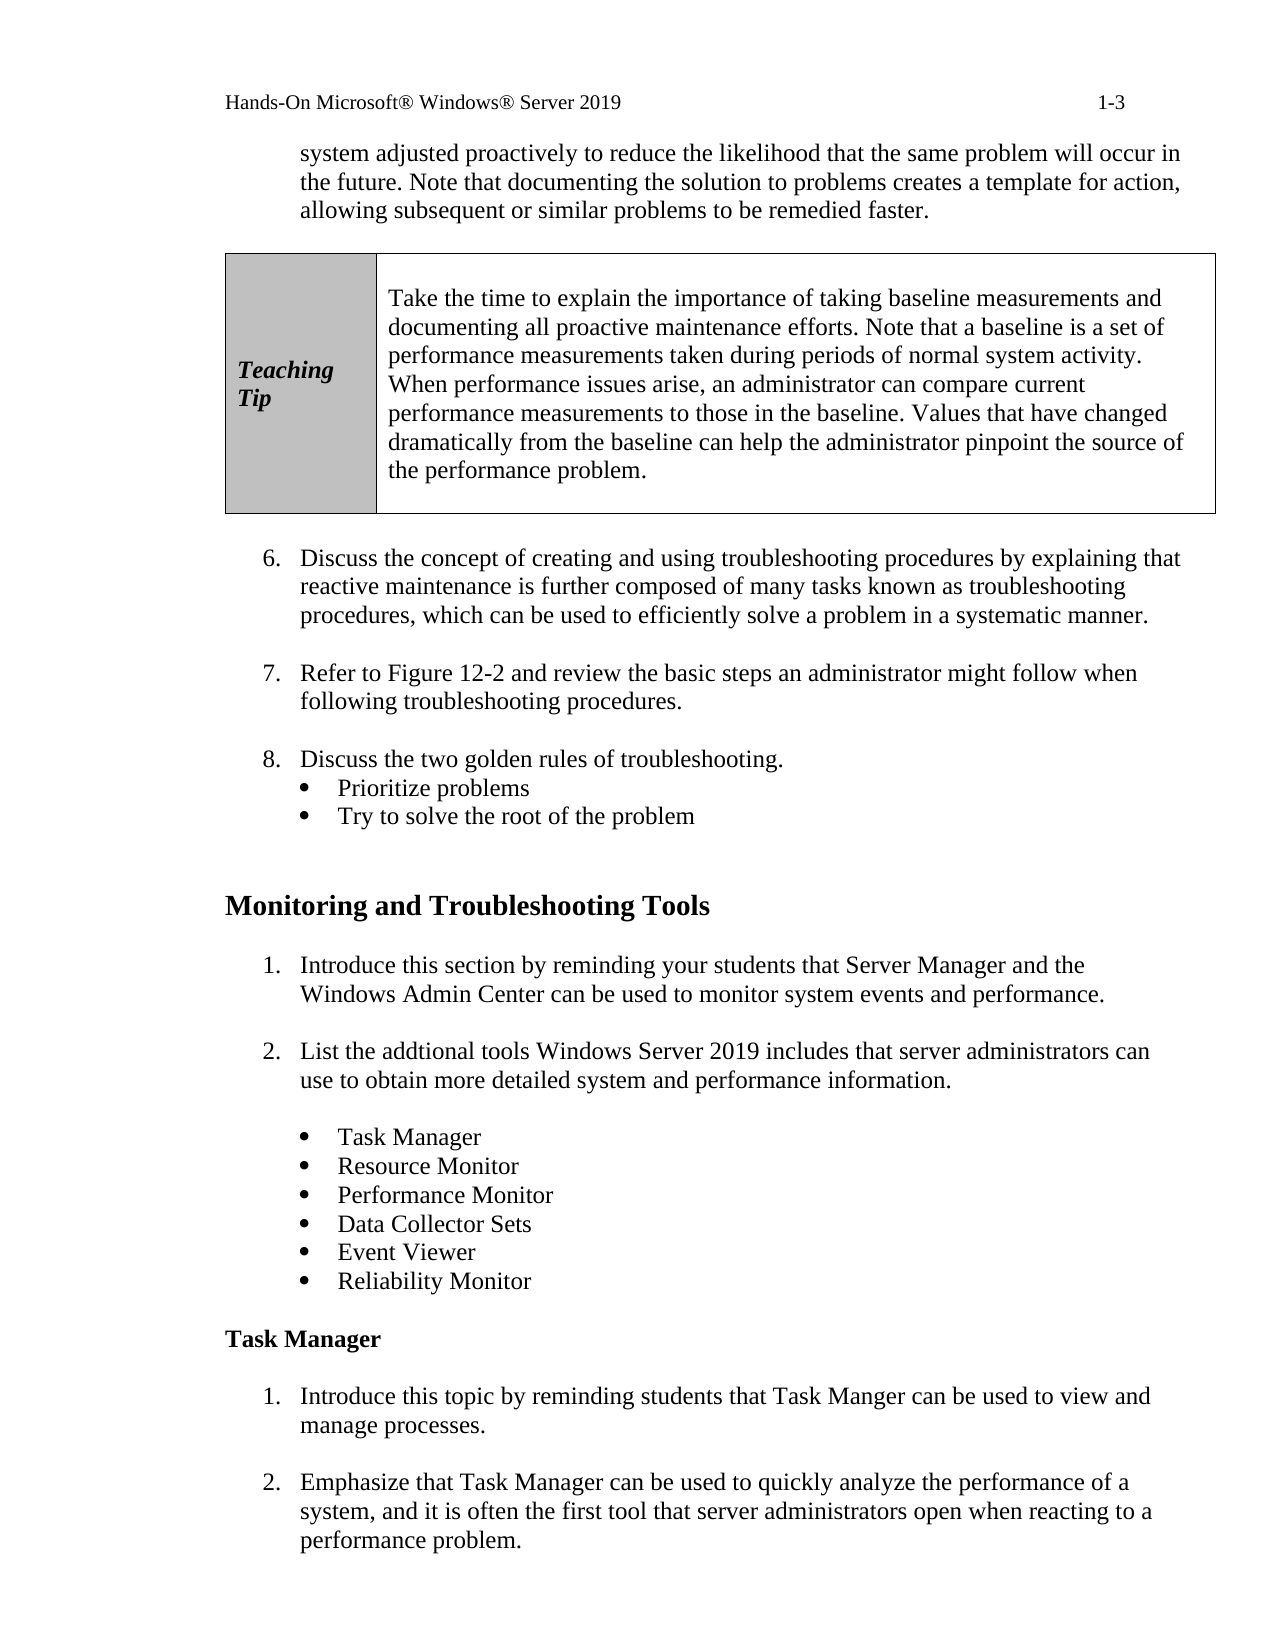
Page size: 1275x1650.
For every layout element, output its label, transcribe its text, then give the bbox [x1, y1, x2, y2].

list Discuss the two golden rules of troubleshooting. [262, 744, 1185, 773]
list List the addtional tools Windows Server 2019 includes that server administrators can use to obtain more detailed system and performance information. [262, 1036, 1185, 1094]
list Try to solve the root of the problem [300, 801, 1185, 830]
list Discuss the concept of creating and using troubleshooting procedures by explaining that reactive maintenance is further composed of many tasks known as troubleshooting procedures, which can be used to efficiently solve a problem in a systematic manner. [262, 543, 1185, 629]
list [262, 138, 1185, 224]
list Data Collector Sets [300, 1209, 1185, 1237]
list Refer to Figure 12-2 and review the basic steps an administrator might follow when following troubleshooting procedures. [262, 658, 1185, 715]
list Introduce this topic by reminding students that Task Manger can be used to view and manage processes. [262, 1381, 1185, 1439]
list Event Viewer [300, 1237, 1185, 1266]
list Monitoring and Troubleshooting Tools [225, 888, 1185, 921]
list Prioritize problems [300, 773, 1185, 801]
table_header Take the time to explain the importance of taking baseline measurements and documenting all proactive maintenance efforts. Note that a baseline is a set of performance measurements taken during periods of normal system activity. When performance issues arise, an administrator can compare current performance measurements to those in the baseline. Values that have changed dramatically from the baseline can help the administrator pinpoint the source of the performance problem. [377, 254, 1215, 513]
list Reliability Monitor [300, 1266, 1185, 1295]
list Introduce this section by reminding your students that Server Manager and the Windows Admin Center can be used to monitor system events and performance. [262, 950, 1185, 1007]
table_header Teaching Tip [226, 254, 376, 513]
list Performance Monitor [300, 1180, 1185, 1209]
list Emphasize that Task Manager can be used to quickly analyze the performance of a system, and it is often the first tool that server administrators open when reacting to a performance problem. [262, 1467, 1185, 1554]
list Resource Monitor [300, 1151, 1185, 1180]
list Task Manager [225, 1324, 1185, 1352]
list Task Manager [300, 1122, 1185, 1151]
